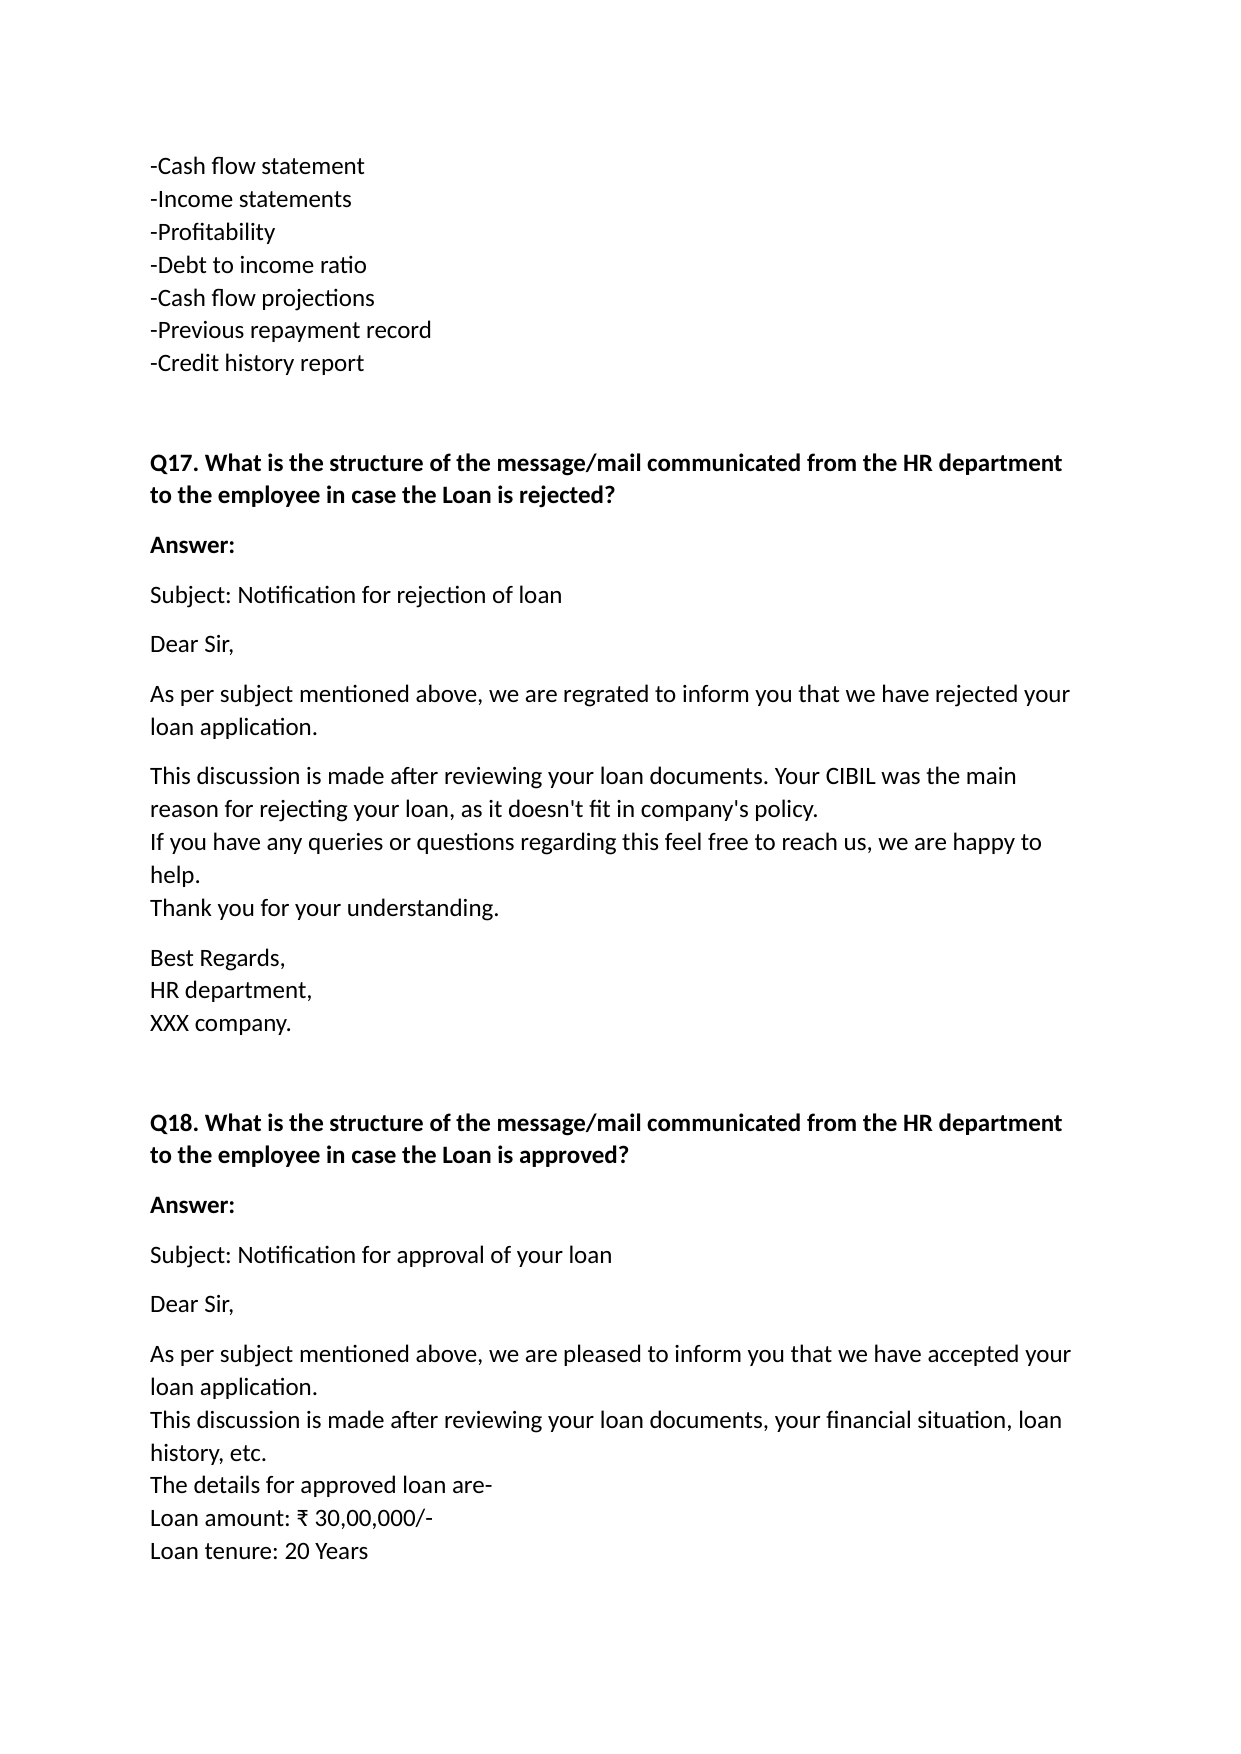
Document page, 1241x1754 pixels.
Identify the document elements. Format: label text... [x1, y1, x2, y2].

text Answer: [150, 529, 1090, 560]
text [150, 1469, 1090, 1566]
text Q18. What is the structure of the message/mail communicated from the HR department to the employee in case the Loan is approved? [150, 1107, 1090, 1170]
text Subject: Notification for rejection of loan [150, 579, 1090, 609]
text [150, 150, 1090, 378]
text This discussion is made after reviewing your loan documents. Your CIBIL was the main reason for rejecting your loan, as it doesn't fit in company's policy. If you have any queries or questions regarding this feel free to reach us, we are happy to help. Thank you for your understanding. [150, 760, 1090, 923]
text As per subject mentioned above, we are pleased to inform you that we have accepted your loan application. [150, 1338, 1090, 1401]
text As per subject mentioned above, we are regrated to inform you that we have rejected your loan application. [150, 678, 1090, 741]
text This discussion is made after reviewing your loan documents, your financial situation, loan history, etc. [150, 1404, 1090, 1467]
text Dear Sir, [150, 1288, 1090, 1319]
text Subject: Notification for approval of your loan [150, 1239, 1090, 1269]
text Answer: [150, 1189, 1090, 1220]
text Dear Sir, [150, 628, 1090, 659]
text Best Regards, HR department, XXX company. [150, 942, 1090, 1038]
text Q17. What is the structure of the message/mail communicated from the HR department to the employee in case the Loan is rejected? [150, 447, 1090, 510]
